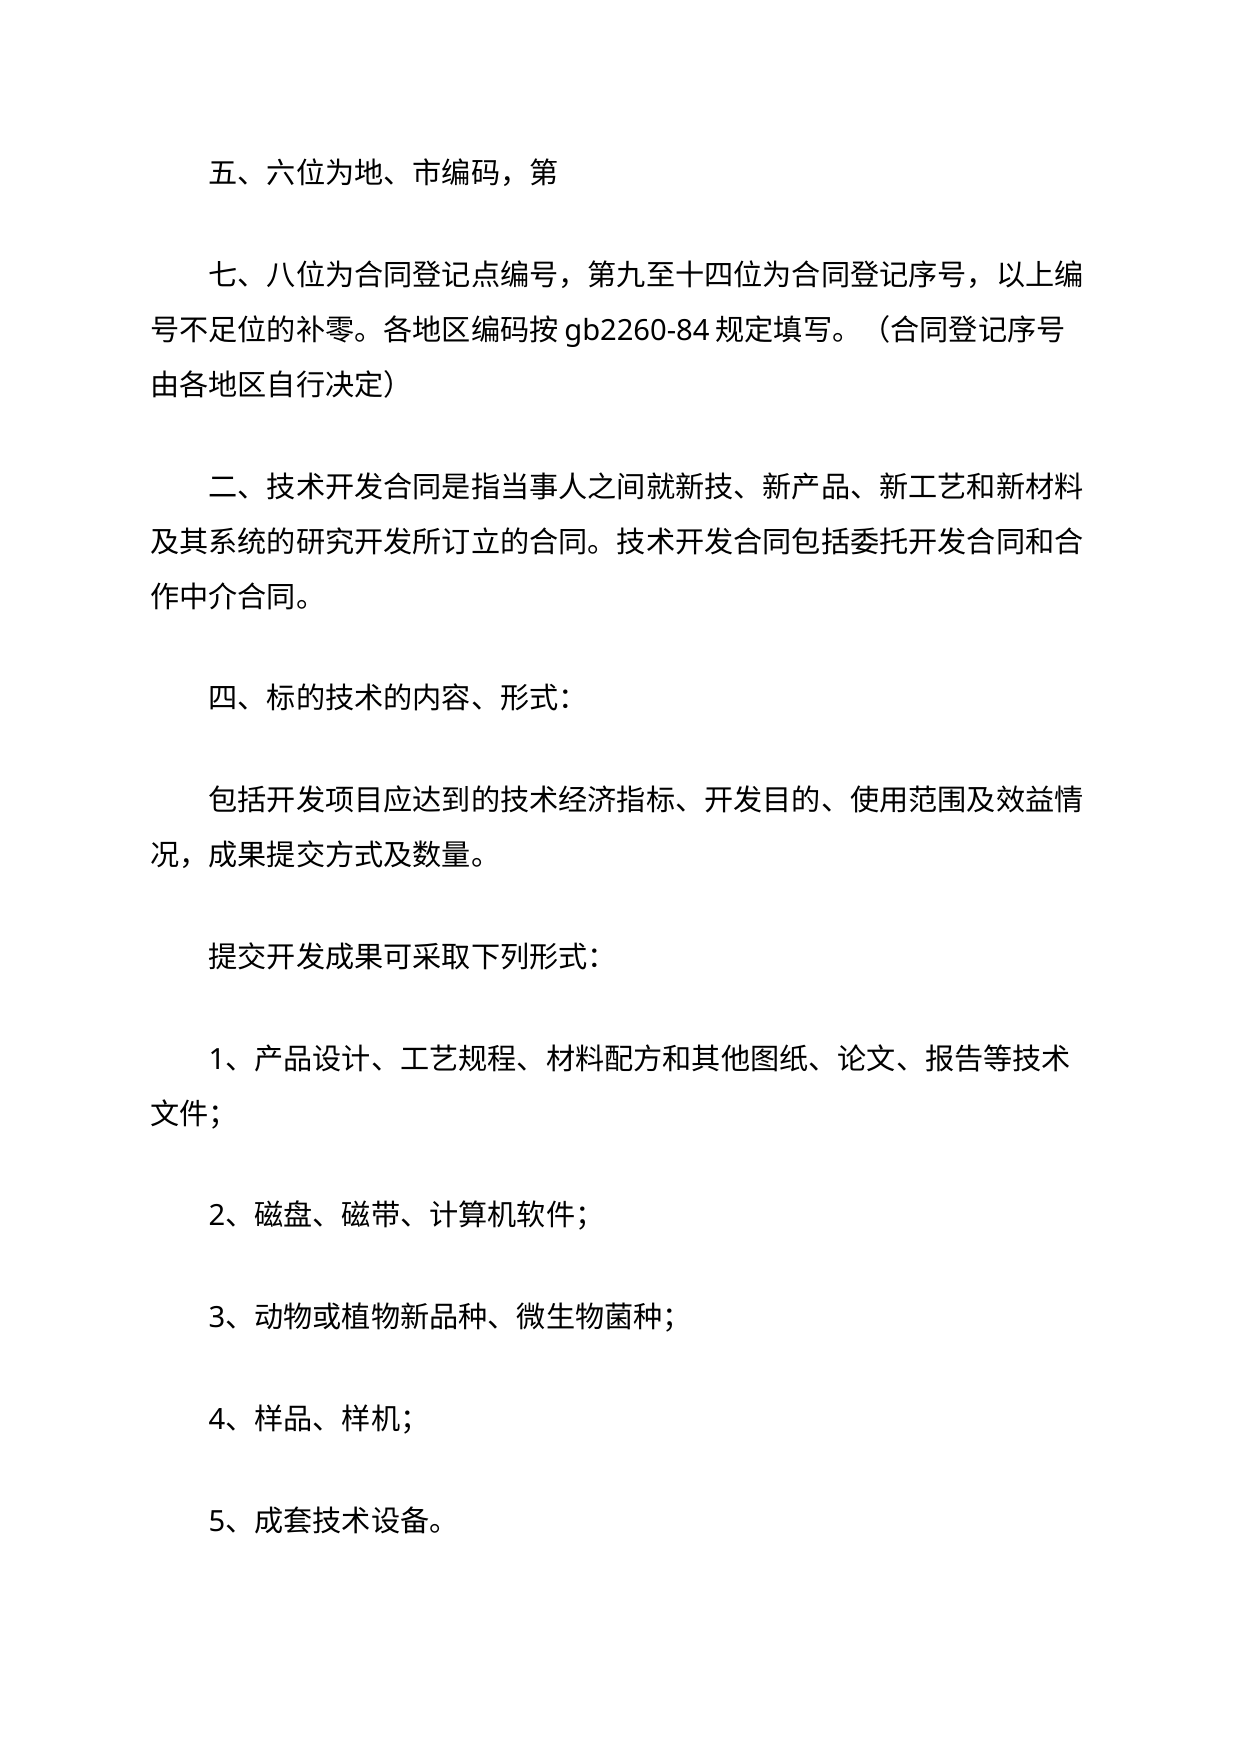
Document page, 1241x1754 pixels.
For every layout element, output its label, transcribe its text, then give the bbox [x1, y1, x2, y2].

text 提交开发成果可采取下列形式： [150, 933, 1090, 976]
text 包括开发项目应达到的技术经济指标、开发目的、使用范围及效益情况，成果提交方式及数量。 [150, 777, 1090, 874]
text 2、磁盘、磁带、计算机软件； [150, 1192, 1090, 1234]
text 5、成套技术设备。 [150, 1498, 1090, 1540]
text 二、技术开发合同是指当事人之间就新技、新产品、新工艺和新材料及其系统的研究开发所订立的合同。技术开发合同包括委托开发合同和合作中介合同。 [150, 463, 1090, 616]
text 四、标的技术的内容、形式： [150, 675, 1090, 717]
text 4、样品、样机； [150, 1396, 1090, 1438]
text 五、六位为地、市编码，第 [150, 150, 1090, 192]
text 七、八位为合同登记点编号，第九至十四位为合同登记序号，以上编号不足位的补零。各地区编码按gb2260-84规定填写。（合同登记序号由各地区自行决定） [150, 252, 1090, 404]
text 1、产品设计、工艺规程、材料配方和其他图纸、论文、报告等技术文件； [150, 1035, 1090, 1132]
text 3、动物或植物新品种、微生物菌种； [150, 1294, 1090, 1336]
